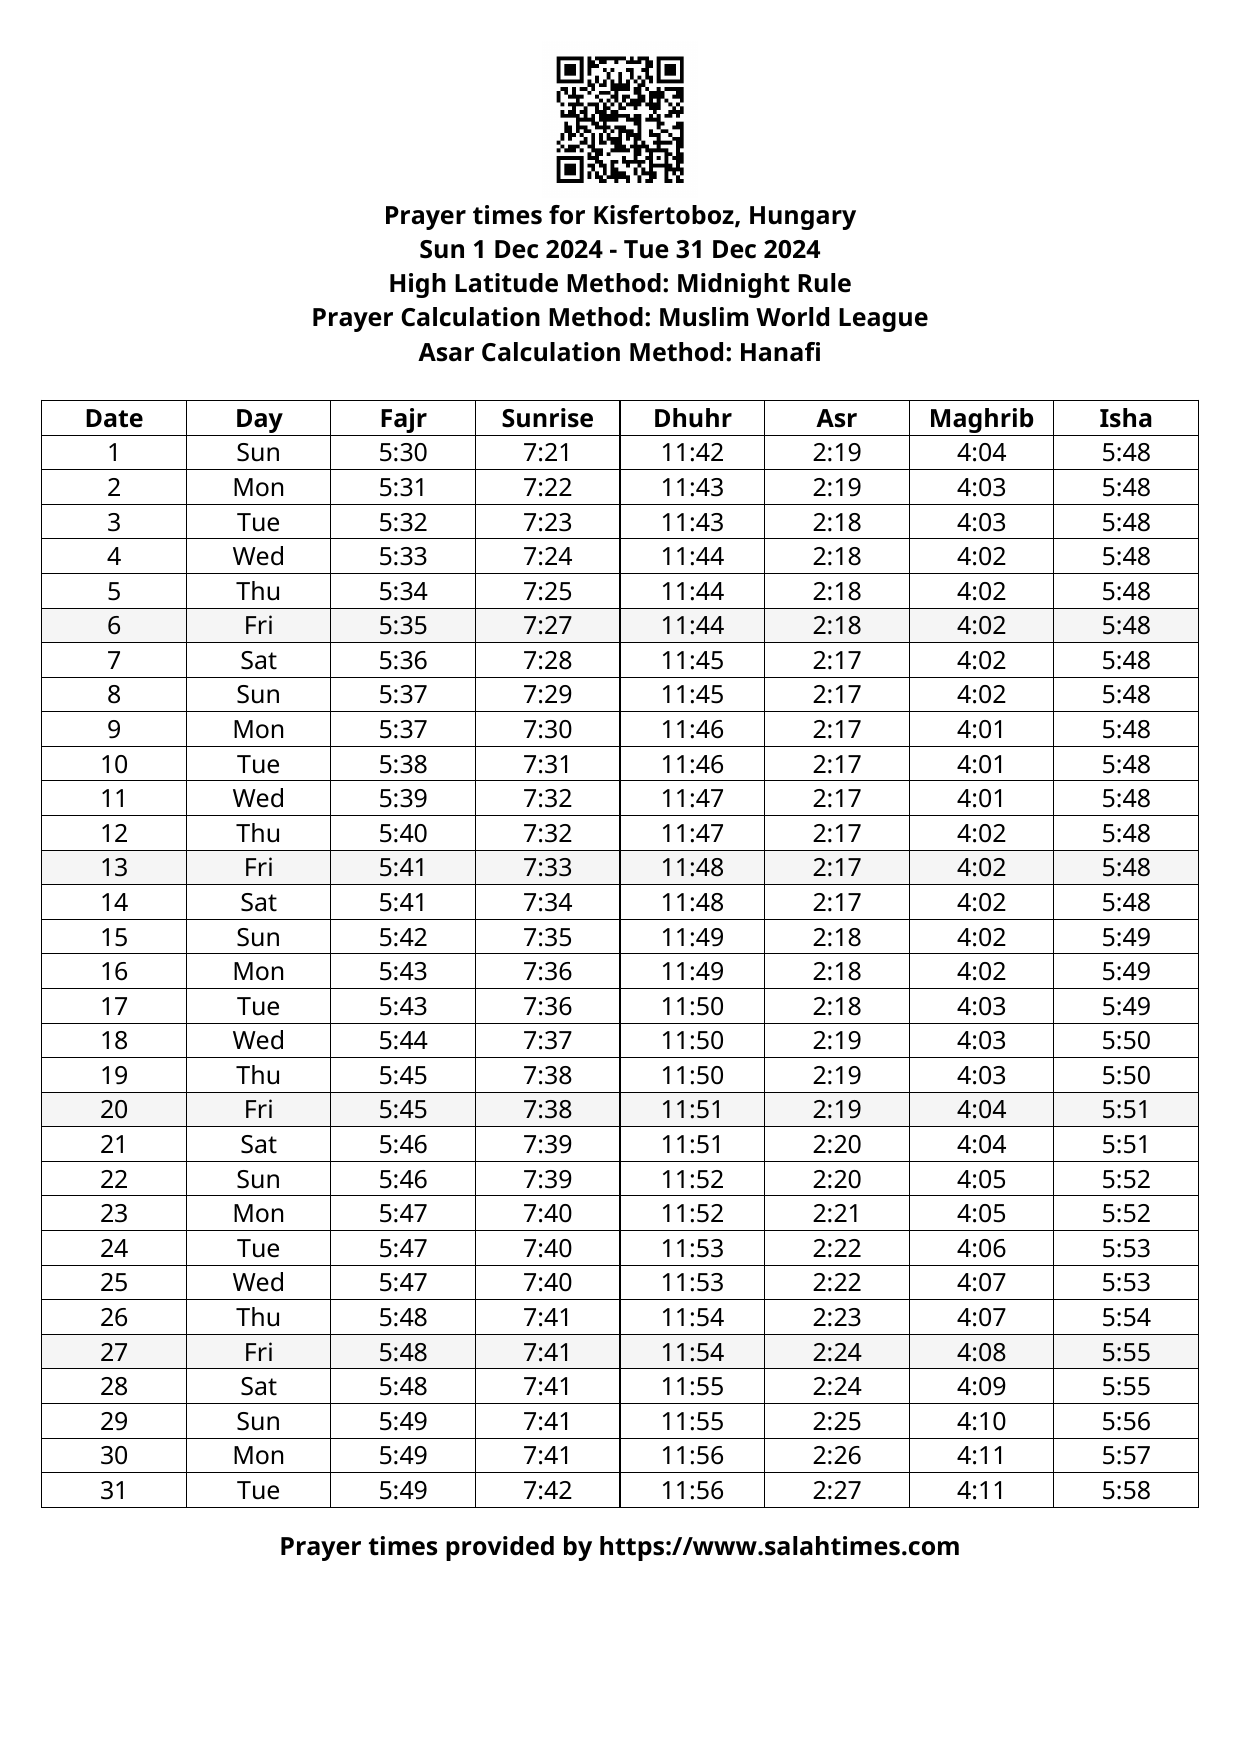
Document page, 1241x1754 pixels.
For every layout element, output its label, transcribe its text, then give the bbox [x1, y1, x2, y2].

table_cell 5:48 [331, 1335, 475, 1368]
table_cell 3 [42, 505, 186, 538]
table_cell 11:43 [621, 505, 764, 538]
table_cell 5:47 [331, 1266, 475, 1299]
table_cell Sun [187, 920, 330, 953]
table_cell 2:25 [765, 1404, 909, 1437]
table_cell 5:49 [1054, 989, 1198, 1022]
text Prayer times for Kisfertoboz, Hungary [42, 198, 1198, 232]
table_cell 5:48 [1054, 574, 1198, 607]
table_cell 4:04 [910, 1093, 1053, 1126]
table_cell Fri [187, 851, 330, 884]
table_cell Wed [187, 1266, 330, 1299]
table_cell 7:40 [476, 1266, 619, 1299]
table_cell 7:32 [476, 781, 619, 815]
table_cell 7:25 [476, 574, 619, 607]
table_cell 7:21 [476, 436, 619, 469]
table_cell Mon [187, 1439, 330, 1472]
table_cell 7:32 [476, 816, 619, 849]
table_cell 5:34 [331, 574, 475, 607]
table_cell 2:22 [765, 1231, 909, 1264]
table_cell 2:22 [765, 1266, 909, 1299]
table_cell 5:48 [1054, 816, 1198, 849]
table_cell 5:48 [1054, 781, 1198, 815]
table_cell 25 [42, 1266, 186, 1299]
table_cell 4:03 [910, 1058, 1053, 1092]
table_cell 5:58 [1054, 1473, 1198, 1507]
table_cell 5:48 [1054, 505, 1198, 538]
table_cell 4:10 [910, 1404, 1053, 1437]
table_cell 5:48 [1054, 436, 1198, 469]
table_cell 2:24 [765, 1335, 909, 1368]
table_cell 14 [42, 885, 186, 919]
table_cell 7:38 [476, 1093, 619, 1126]
table_cell Mon [187, 1196, 330, 1230]
table_cell 11:55 [621, 1369, 764, 1403]
table_cell Fri [187, 1335, 330, 1368]
table_cell 11:55 [621, 1404, 764, 1437]
table_cell 5:49 [331, 1473, 475, 1507]
table_cell 5:46 [331, 1162, 475, 1195]
table_cell 5 [42, 574, 186, 607]
table_cell 4:08 [910, 1335, 1053, 1368]
table_cell 4:09 [910, 1369, 1053, 1403]
table_header Date [42, 401, 186, 434]
table_cell Sat [187, 1369, 330, 1403]
table_cell 7:29 [476, 678, 619, 711]
table_cell 5:48 [1054, 885, 1198, 919]
text Asar Calculation Method: Hanafi [42, 334, 1198, 368]
table_cell 2:19 [765, 1093, 909, 1126]
table_cell 23 [42, 1196, 186, 1230]
table_cell 21 [42, 1127, 186, 1161]
table_cell 11:45 [621, 678, 764, 711]
table_cell 11:48 [621, 851, 764, 884]
table_cell 5:48 [1054, 851, 1198, 884]
table_cell 2:18 [765, 954, 909, 988]
table_cell 5:48 [1054, 747, 1198, 780]
table_cell 2:19 [765, 470, 909, 504]
table_cell 5:50 [1054, 1058, 1198, 1092]
table_cell 2:19 [765, 1058, 909, 1092]
table_cell 4:07 [910, 1300, 1053, 1334]
table_cell 2:18 [765, 539, 909, 573]
table_cell 4:05 [910, 1162, 1053, 1195]
table_cell Sun [187, 436, 330, 469]
table_cell 11:51 [621, 1127, 764, 1161]
table_cell 11:50 [621, 1058, 764, 1092]
table_cell 11:46 [621, 747, 764, 780]
table_header Sunrise [476, 401, 619, 434]
table_cell Sat [187, 885, 330, 919]
table_cell 5:47 [331, 1231, 475, 1264]
table_cell 5:48 [331, 1369, 475, 1403]
table_cell 2:18 [765, 609, 909, 642]
table_cell 31 [42, 1473, 186, 1507]
table_header Day [187, 401, 330, 434]
table_cell Sun [187, 678, 330, 711]
table_cell Mon [187, 954, 330, 988]
table_cell 7:41 [476, 1404, 619, 1437]
table_cell 2:17 [765, 816, 909, 849]
table_cell 11:47 [621, 816, 764, 849]
table_cell 7:22 [476, 470, 619, 504]
table_cell 11:52 [621, 1196, 764, 1230]
table_cell 5:33 [331, 539, 475, 573]
table_cell 7:39 [476, 1162, 619, 1195]
table_cell 4:02 [910, 954, 1053, 988]
table_cell 5:40 [331, 816, 475, 849]
table_cell 18 [42, 1024, 186, 1057]
table_cell 5:52 [1054, 1162, 1198, 1195]
table_cell 2:23 [765, 1300, 909, 1334]
table_cell 4:01 [910, 712, 1053, 746]
table_cell 19 [42, 1058, 186, 1092]
table_cell 11:44 [621, 609, 764, 642]
table_cell Thu [187, 1300, 330, 1334]
table_cell 7:23 [476, 505, 619, 538]
table_cell 2:20 [765, 1127, 909, 1161]
table_cell Sun [187, 1404, 330, 1437]
table_cell 5:48 [1054, 609, 1198, 642]
table_cell 4:01 [910, 747, 1053, 780]
table_cell 27 [42, 1335, 186, 1368]
table_cell 2:19 [765, 436, 909, 469]
picture [542, 41, 699, 198]
table_cell 7:33 [476, 851, 619, 884]
table_cell 11:47 [621, 781, 764, 815]
table_cell 4:02 [910, 816, 1053, 849]
table_cell 11:50 [621, 989, 764, 1022]
table_cell 16 [42, 954, 186, 988]
table_cell 7:38 [476, 1058, 619, 1092]
table_cell 20 [42, 1093, 186, 1126]
table_cell Tue [187, 505, 330, 538]
table_cell 7:41 [476, 1369, 619, 1403]
table_cell 7:36 [476, 954, 619, 988]
table_cell 11:53 [621, 1231, 764, 1264]
table_cell Fri [187, 609, 330, 642]
table_cell 2:18 [765, 574, 909, 607]
table_cell 2:17 [765, 678, 909, 711]
table_cell 4 [42, 539, 186, 573]
table_cell 17 [42, 989, 186, 1022]
table_header Asr [765, 401, 909, 434]
table_header Fajr [331, 401, 475, 434]
table_cell 2:19 [765, 1024, 909, 1057]
table_cell 7:35 [476, 920, 619, 953]
table_cell 29 [42, 1404, 186, 1437]
table_cell 13 [42, 851, 186, 884]
table_cell 2:24 [765, 1369, 909, 1403]
table_cell 5:49 [1054, 954, 1198, 988]
table_cell 7:37 [476, 1024, 619, 1057]
table_cell 7:39 [476, 1127, 619, 1161]
table_cell 4:03 [910, 1024, 1053, 1057]
table_cell Fri [187, 1093, 330, 1126]
table_cell 4:02 [910, 539, 1053, 573]
table_cell 11:49 [621, 954, 764, 988]
table_cell 11:44 [621, 574, 764, 607]
table_cell 7:34 [476, 885, 619, 919]
table_cell 5:46 [331, 1127, 475, 1161]
table_cell 5:49 [1054, 920, 1198, 953]
table_cell 5:57 [1054, 1439, 1198, 1472]
table_cell 4:05 [910, 1196, 1053, 1230]
table_cell 5:48 [1054, 678, 1198, 711]
table_cell 5:55 [1054, 1335, 1198, 1368]
table_cell 4:03 [910, 505, 1053, 538]
table_cell Tue [187, 1473, 330, 1507]
table_cell 5:43 [331, 989, 475, 1022]
table_cell 5:43 [331, 954, 475, 988]
table_cell 4:01 [910, 781, 1053, 815]
table_cell 5:39 [331, 781, 475, 815]
table_cell 11:54 [621, 1300, 764, 1334]
table_cell 11:52 [621, 1162, 764, 1195]
table_cell 7:28 [476, 643, 619, 677]
table_cell 5:37 [331, 678, 475, 711]
table_cell 2:17 [765, 747, 909, 780]
table_cell 2:21 [765, 1196, 909, 1230]
table_cell Tue [187, 1231, 330, 1264]
table_cell 5:48 [1054, 539, 1198, 573]
table_cell 2:18 [765, 989, 909, 1022]
table_cell 4:07 [910, 1266, 1053, 1299]
table_cell 4:04 [910, 1127, 1053, 1161]
table_cell 11:46 [621, 712, 764, 746]
table_cell 5:51 [1054, 1127, 1198, 1161]
table_cell 5:48 [1054, 643, 1198, 677]
table_cell 2:20 [765, 1162, 909, 1195]
table_cell 5:53 [1054, 1231, 1198, 1264]
table_header Maghrib [910, 401, 1053, 434]
table_cell Tue [187, 989, 330, 1022]
table_cell 4:02 [910, 609, 1053, 642]
table_cell 4:11 [910, 1439, 1053, 1472]
table_cell 4:02 [910, 920, 1053, 953]
table_cell 5:36 [331, 643, 475, 677]
table_cell 2:17 [765, 643, 909, 677]
table_cell 4:06 [910, 1231, 1053, 1264]
table_cell 1 [42, 436, 186, 469]
table_cell Wed [187, 781, 330, 815]
table_cell 2:18 [765, 920, 909, 953]
table_cell 7:24 [476, 539, 619, 573]
table_cell 2:17 [765, 781, 909, 815]
table_cell 5:52 [1054, 1196, 1198, 1230]
table_cell 5:51 [1054, 1093, 1198, 1126]
table_cell 11:50 [621, 1024, 764, 1057]
table_cell 2:26 [765, 1439, 909, 1472]
table_cell Sun [187, 1162, 330, 1195]
table_cell 30 [42, 1439, 186, 1472]
table_cell 7:27 [476, 609, 619, 642]
table_cell 5:30 [331, 436, 475, 469]
table_cell 5:38 [331, 747, 475, 780]
table_cell 5:37 [331, 712, 475, 746]
table_cell Mon [187, 712, 330, 746]
table_cell 4:02 [910, 574, 1053, 607]
table_cell 28 [42, 1369, 186, 1403]
table_cell Wed [187, 1024, 330, 1057]
table_cell Thu [187, 816, 330, 849]
table_cell 5:32 [331, 505, 475, 538]
table_cell 7:40 [476, 1196, 619, 1230]
table_cell 4:11 [910, 1473, 1053, 1507]
table_cell 4:02 [910, 678, 1053, 711]
table_cell 5:48 [1054, 712, 1198, 746]
table_cell 11:54 [621, 1335, 764, 1368]
table_cell 11:53 [621, 1266, 764, 1299]
table_cell Thu [187, 1058, 330, 1092]
table_cell 11:44 [621, 539, 764, 573]
table_cell 5:41 [331, 885, 475, 919]
table_cell 4:03 [910, 470, 1053, 504]
table_cell 6 [42, 609, 186, 642]
table_cell 5:35 [331, 609, 475, 642]
table_cell Sat [187, 643, 330, 677]
table_cell 11:56 [621, 1473, 764, 1507]
table_cell 5:53 [1054, 1266, 1198, 1299]
table_cell 7:41 [476, 1439, 619, 1472]
table_cell 11:42 [621, 436, 764, 469]
table_cell Sat [187, 1127, 330, 1161]
table_cell 7 [42, 643, 186, 677]
table_cell 4:03 [910, 989, 1053, 1022]
table_cell 5:31 [331, 470, 475, 504]
table_cell 4:02 [910, 885, 1053, 919]
table_cell 2:18 [765, 505, 909, 538]
table_cell Tue [187, 747, 330, 780]
table_cell 7:31 [476, 747, 619, 780]
text Prayer Calculation Method: Muslim World League [42, 300, 1198, 334]
table_cell 5:45 [331, 1093, 475, 1126]
table_cell 11 [42, 781, 186, 815]
table_cell 5:54 [1054, 1300, 1198, 1334]
table_cell 26 [42, 1300, 186, 1334]
table_cell 5:49 [331, 1439, 475, 1472]
table_cell 2:17 [765, 885, 909, 919]
table_cell 5:48 [1054, 470, 1198, 504]
table_cell 7:36 [476, 989, 619, 1022]
table_cell 2:17 [765, 851, 909, 884]
table_cell 4:04 [910, 436, 1053, 469]
table_cell 10 [42, 747, 186, 780]
table_cell 5:49 [331, 1404, 475, 1437]
table_cell 11:48 [621, 885, 764, 919]
table_cell 2:17 [765, 712, 909, 746]
table_cell 11:45 [621, 643, 764, 677]
table_cell 5:41 [331, 851, 475, 884]
table_cell Wed [187, 539, 330, 573]
table_cell 7:40 [476, 1231, 619, 1264]
table_cell 7:41 [476, 1335, 619, 1368]
text Sun 1 Dec 2024 - Tue 31 Dec 2024 [42, 232, 1198, 266]
table_cell 5:45 [331, 1058, 475, 1092]
table_header Dhuhr [621, 401, 764, 434]
table_cell 4:02 [910, 851, 1053, 884]
table_cell 12 [42, 816, 186, 849]
table_cell 5:42 [331, 920, 475, 953]
table_cell 7:41 [476, 1300, 619, 1334]
table_cell Thu [187, 574, 330, 607]
table_header Isha [1054, 401, 1198, 434]
table_cell 2:27 [765, 1473, 909, 1507]
table_cell 5:44 [331, 1024, 475, 1057]
table_cell 5:47 [331, 1196, 475, 1230]
table_cell 7:30 [476, 712, 619, 746]
table_cell 22 [42, 1162, 186, 1195]
table_cell 8 [42, 678, 186, 711]
text High Latitude Method: Midnight Rule [42, 266, 1198, 300]
table_cell 5:50 [1054, 1024, 1198, 1057]
text Prayer times provided by https://www.salahtimes.com [42, 1528, 1198, 1563]
table_cell 15 [42, 920, 186, 953]
table_cell 5:55 [1054, 1369, 1198, 1403]
table_cell 2 [42, 470, 186, 504]
table_cell 11:51 [621, 1093, 764, 1126]
table_cell 5:56 [1054, 1404, 1198, 1437]
table_cell 9 [42, 712, 186, 746]
table_cell 7:42 [476, 1473, 619, 1507]
table_cell 11:56 [621, 1439, 764, 1472]
table_cell 5:48 [331, 1300, 475, 1334]
table_cell 24 [42, 1231, 186, 1264]
table_cell 11:49 [621, 920, 764, 953]
table_cell 4:02 [910, 643, 1053, 677]
table_cell Mon [187, 470, 330, 504]
table_cell 11:43 [621, 470, 764, 504]
